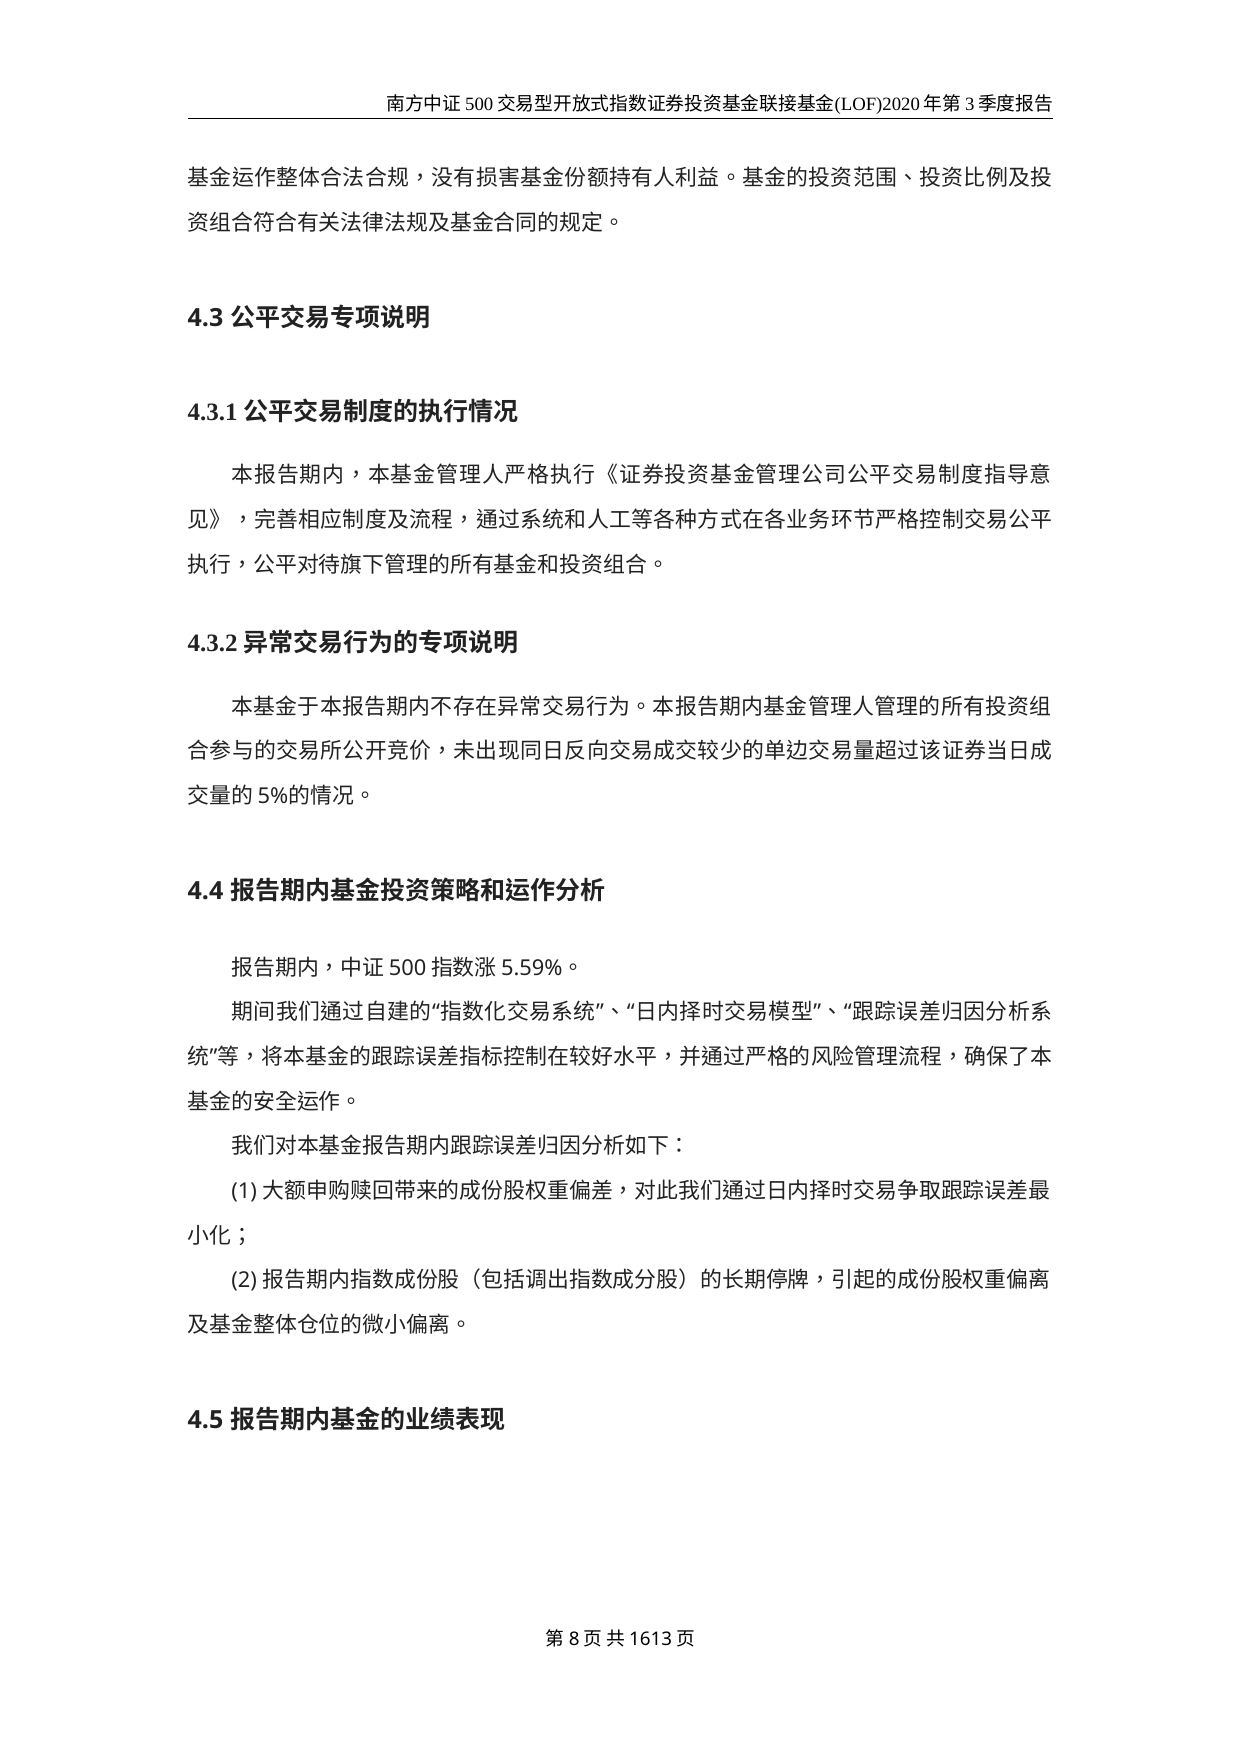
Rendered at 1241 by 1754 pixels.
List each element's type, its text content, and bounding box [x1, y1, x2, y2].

text 异常交易行为的专项说明 [187, 609, 1053, 674]
text (1) 大额申购赎回带来的成份股权重偏差，对此我们通过日内择时交易争取跟踪误差最小化； [187, 1175, 1053, 1249]
text 期间我们通过自建的“指数化交易系统”、“日内择时交易模型”、“跟踪误差归因分析系统”等，将本基金的跟踪误差指标控制在较好水平，并通过严格的风险管理流程，确保了本基金的安全运作。 [187, 996, 1053, 1115]
text (2) 报告期内指数成份股（包括调出指数成分股）的长期停牌，引起的成份股权重偏离及基金整体仓位的微小偏离。 [187, 1264, 1053, 1339]
text 公平交易制度的执行情况 [187, 378, 1053, 443]
text 公平交易专项说明 [187, 284, 1053, 349]
text 报告期内，中证500指数涨5.59%。 [187, 952, 1053, 981]
text 我们对本基金报告期内跟踪误差归因分析如下： [187, 1130, 1053, 1160]
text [187, 162, 1053, 236]
text 报告期内基金的业绩表现 [187, 1386, 1053, 1451]
text 本报告期内，本基金管理人严格执行《证券投资基金管理公司公平交易制度指导意见》，完善相应制度及流程，通过系统和人工等各种方式在各业务环节严格控制交易公平执行，公平对待旗下管理的所有基金和投资组合。 [187, 459, 1053, 578]
text 报告期内基金投资策略和运作分析 [187, 857, 1053, 922]
text 本基金于本报告期内不存在异常交易行为。本报告期内基金管理人管理的所有投资组合参与的交易所公开竞价，未出现同日反向交易成交较少的单边交易量超过该证券当日成交量的5%的情况。 [187, 691, 1053, 810]
